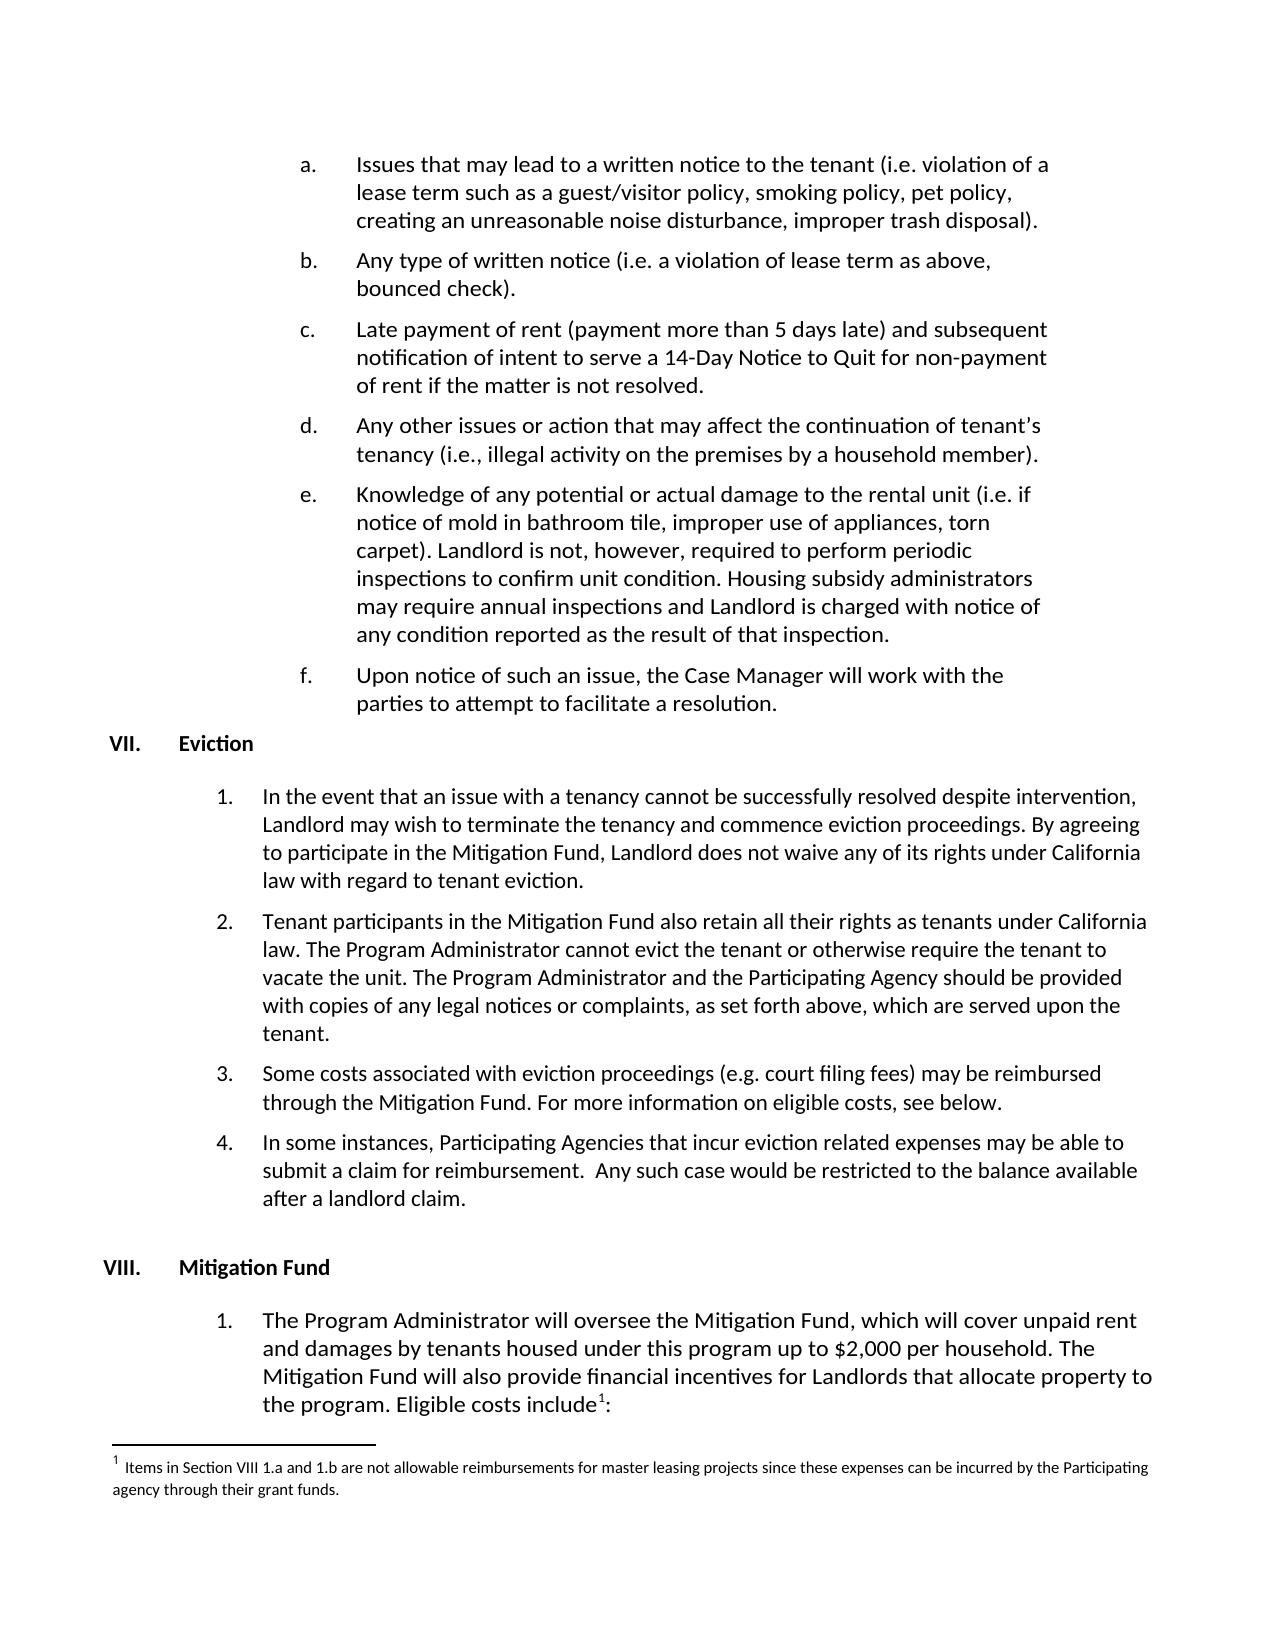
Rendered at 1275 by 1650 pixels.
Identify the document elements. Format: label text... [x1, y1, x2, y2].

list Tenant participants in the Mitigation Fund also retain all their rights as tenants under California law. The Program Administrator cannot evict the tenant or otherwise require the tenant to vacate the unit. The Program Administrator and the Participating Agency should be provided with copies of any legal notices or complaints, as set forth above, which are served upon the tenant. [216, 907, 1162, 1047]
list Upon notice of such an issue, the Case Manager will work with the parties to attempt to facilitate a resolution. [300, 661, 1069, 717]
list Issues that may lead to a written notice to the tenant (i.e. violation of a lease term such as a guest/visitor policy, smoking policy, pet policy, creating an unreasonable noise disturbance, improper trash disposal). [300, 150, 1069, 234]
list Late payment of rent (payment more than 5 days late) and subsequent notification of intent to serve a 14-Day Notice to Quit for non-payment of rent if the matter is not resolved. [300, 315, 1069, 399]
list Any other issues or action that may affect the continuation of tenant’s tenancy (i.e., illegal activity on the premises by a household member). [300, 412, 1069, 468]
list Any type of written notice (i.e. a violation of lease term as above, bounced check). [300, 247, 1069, 303]
list The Program Administrator will oversee the Mitigation Fund, which will cover unpaid rent and damages by tenants housed under this program up to $2,000 per household. The Mitigation Fund will also provide financial incentives for Landlords that allocate property to the program. Eligible costs include: [216, 1306, 1162, 1418]
list Eviction [141, 729, 1162, 757]
list In the event that an issue with a tenancy cannot be successfully resolved despite intervention, Landlord may wish to terminate the tenancy and commence eviction proceedings. By agreeing to participate in the Mitigation Fund, Landlord does not waive any of its rights under California law with regard to tenant eviction. [216, 782, 1162, 894]
list Some costs associated with eviction proceedings (e.g. court filing fees) may be reimbursed through the Mitigation Fund. For more information on eligible costs, see below. [216, 1059, 1162, 1116]
list Mitigation Fund [141, 1253, 1162, 1281]
list Knowledge of any potential or actual damage to the rental unit (i.e. if notice of mold in bathroom tile, improper use of appliances, torn carpet). Landlord is not, however, required to perform periodic inspections to confirm unit condition. Housing subsidy administrators may require annual inspections and Landlord is charged with notice of any condition reported as the result of that inspection. [300, 480, 1069, 648]
list In some instances, Participating Agencies that incur eviction related expenses may be able to submit a claim for reimbursement. Any such case would be restricted to the balance available after a landlord claim. [216, 1128, 1162, 1212]
